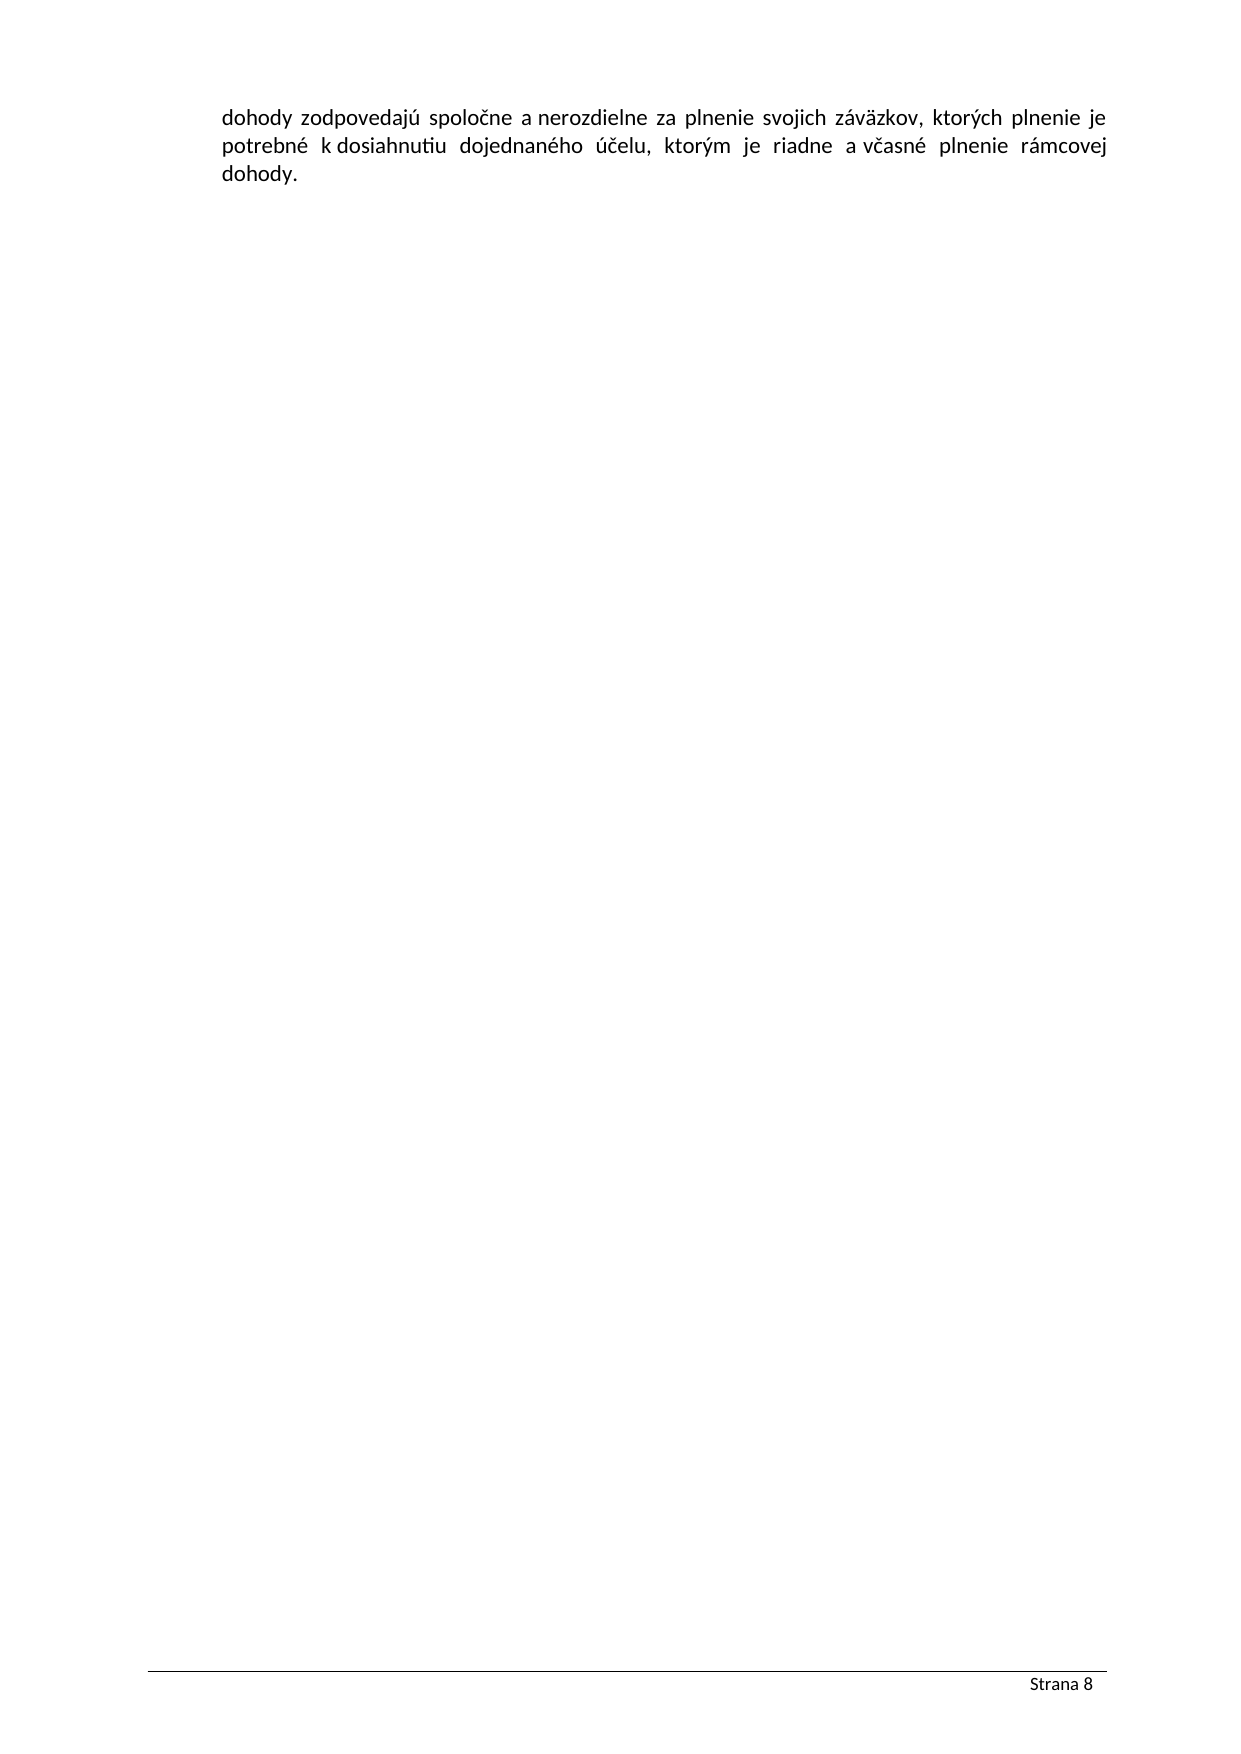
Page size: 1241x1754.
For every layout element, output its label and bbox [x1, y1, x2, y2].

list [148, 103, 1107, 187]
